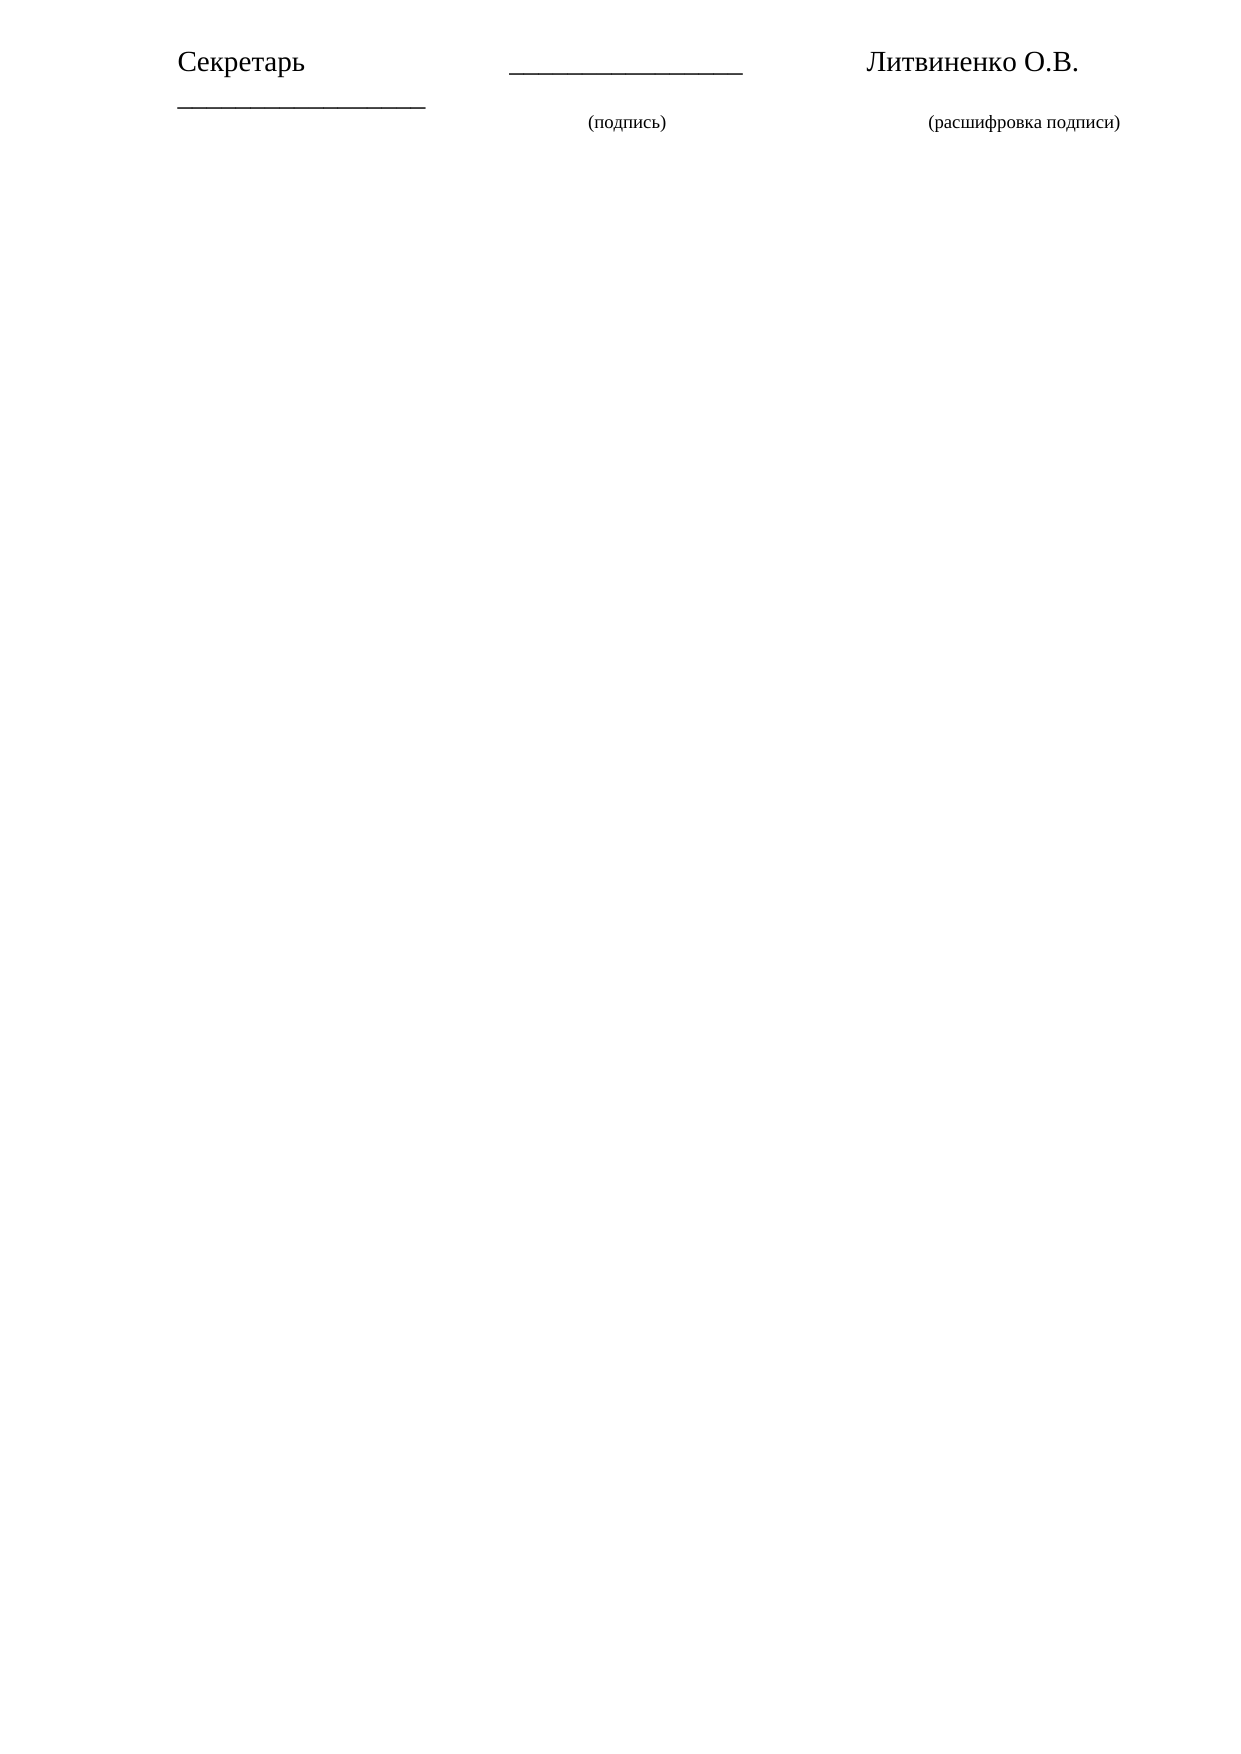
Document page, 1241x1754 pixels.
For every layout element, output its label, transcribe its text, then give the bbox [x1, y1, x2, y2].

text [177, 111, 1152, 133]
text Секретарь ________________ Литвиненко О.В. _________________ [177, 44, 1152, 111]
